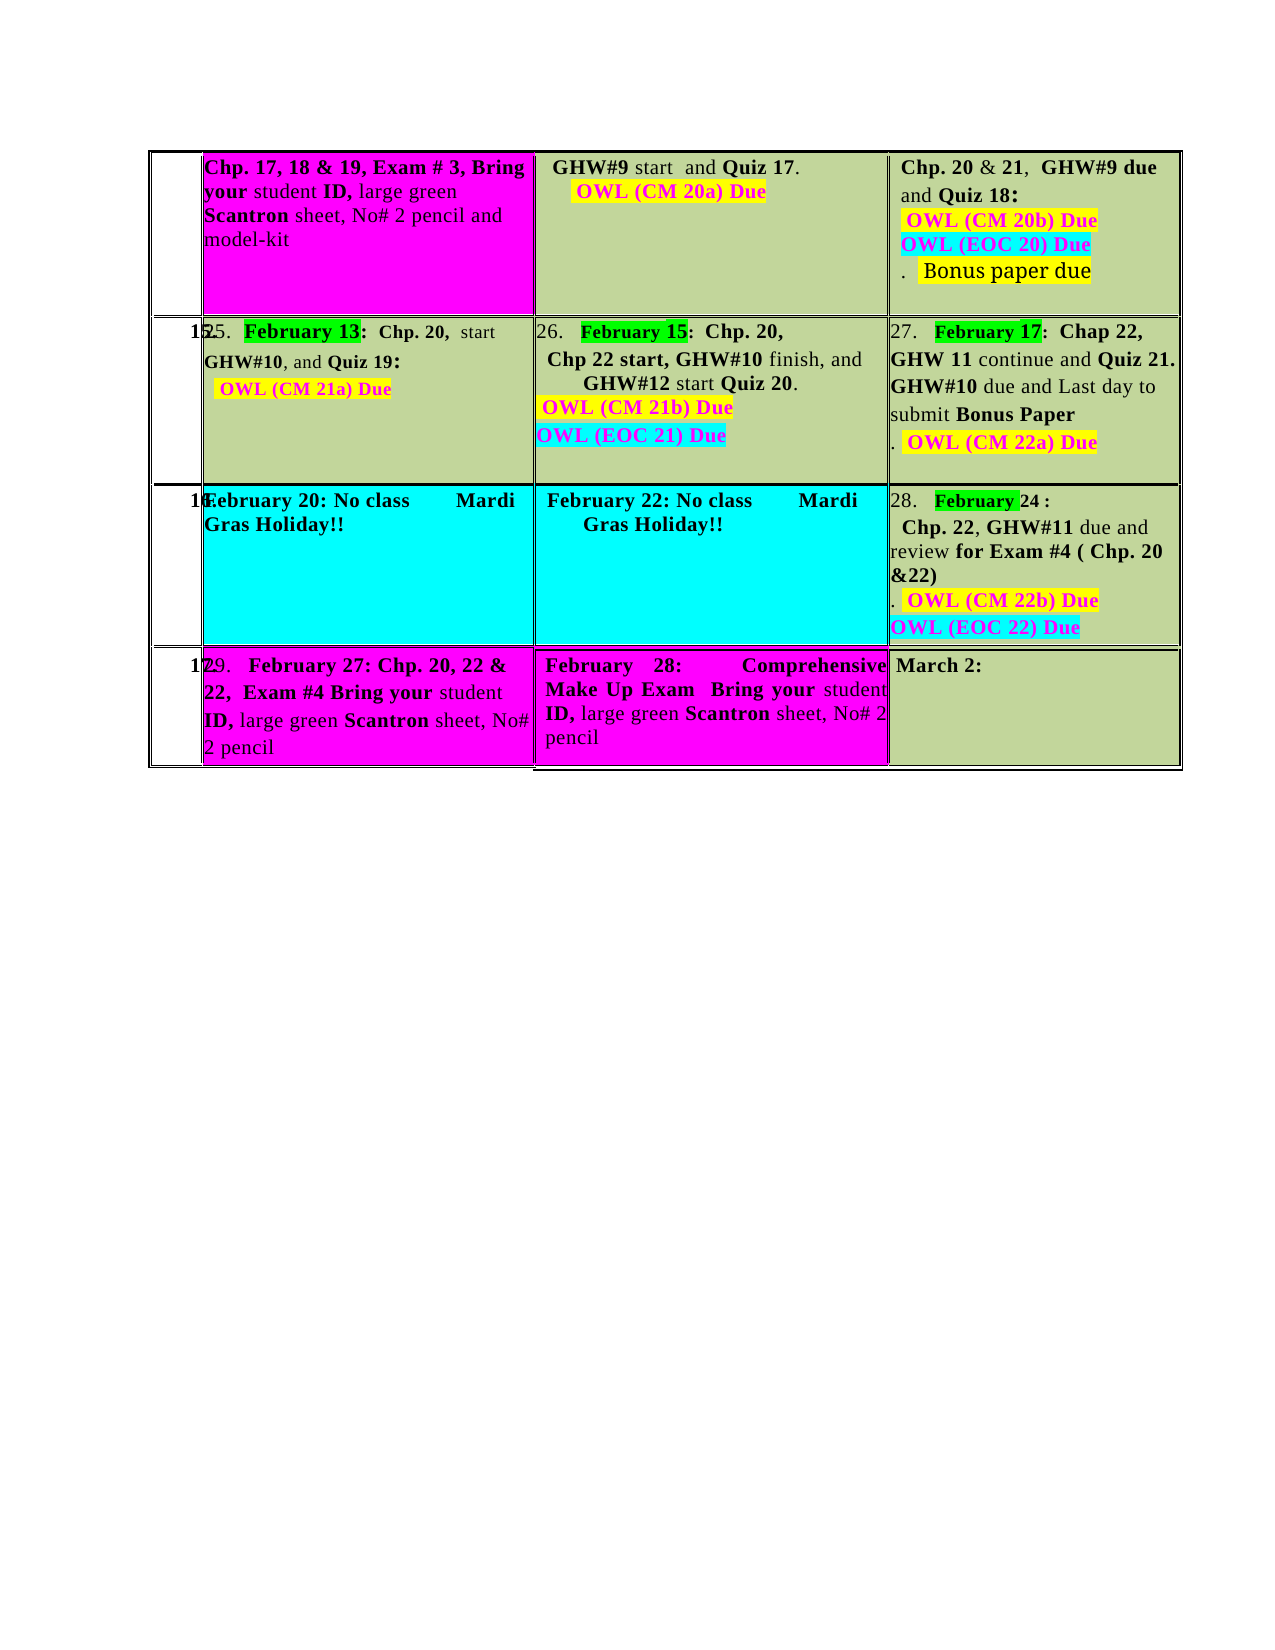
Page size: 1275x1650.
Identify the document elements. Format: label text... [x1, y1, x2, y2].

table_cell March 2: [889, 645, 1181, 765]
table_cell February 22: No class Mardi Gras Holiday!! [536, 486, 887, 644]
table_cell February 28: Comprehensive Make Up Exam Bring your student ID, large green Scantron sheet, No# 2 pencil [535, 650, 889, 765]
table_cell [152, 645, 202, 765]
table_cell [152, 153, 202, 314]
table_cell 25. February 13: Chp. 20, start GHW#10, and Quiz 19: OWL (CM 21a) Due [204, 318, 533, 483]
table_cell 26. February 15: Chp. 20, Chp 22 start, GHW#10 finish, and GHW#12 start Quiz 20. OWL (CM 21b) Due OWL (EOC 21) Due [536, 318, 887, 483]
table_cell [150, 483, 201, 644]
table_cell February 20: No class Mardi Gras Holiday!! [204, 486, 533, 644]
table_cell 28. February 24 : Chp. 22, GHW#11 due and review for Exam #4 ( Chp. 20 &22) . OWL (CM 22b) Due OWL (EOC 22) Due [890, 483, 1181, 644]
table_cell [203, 153, 535, 314]
table_cell 29. February 27: Chp. 20, 22 & 22, Exam #4 Bring your student ID, large green Scantron sheet, No# 2 pencil [203, 648, 535, 765]
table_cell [535, 153, 889, 314]
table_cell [889, 153, 1179, 314]
table_cell [152, 315, 201, 483]
table_cell 27. February 17: Chap 22, GHW 11 continue and Quiz 21. GHW#10 due and Last day to submit Bonus Paper . OWL (CM 22a) Due [890, 315, 1180, 483]
